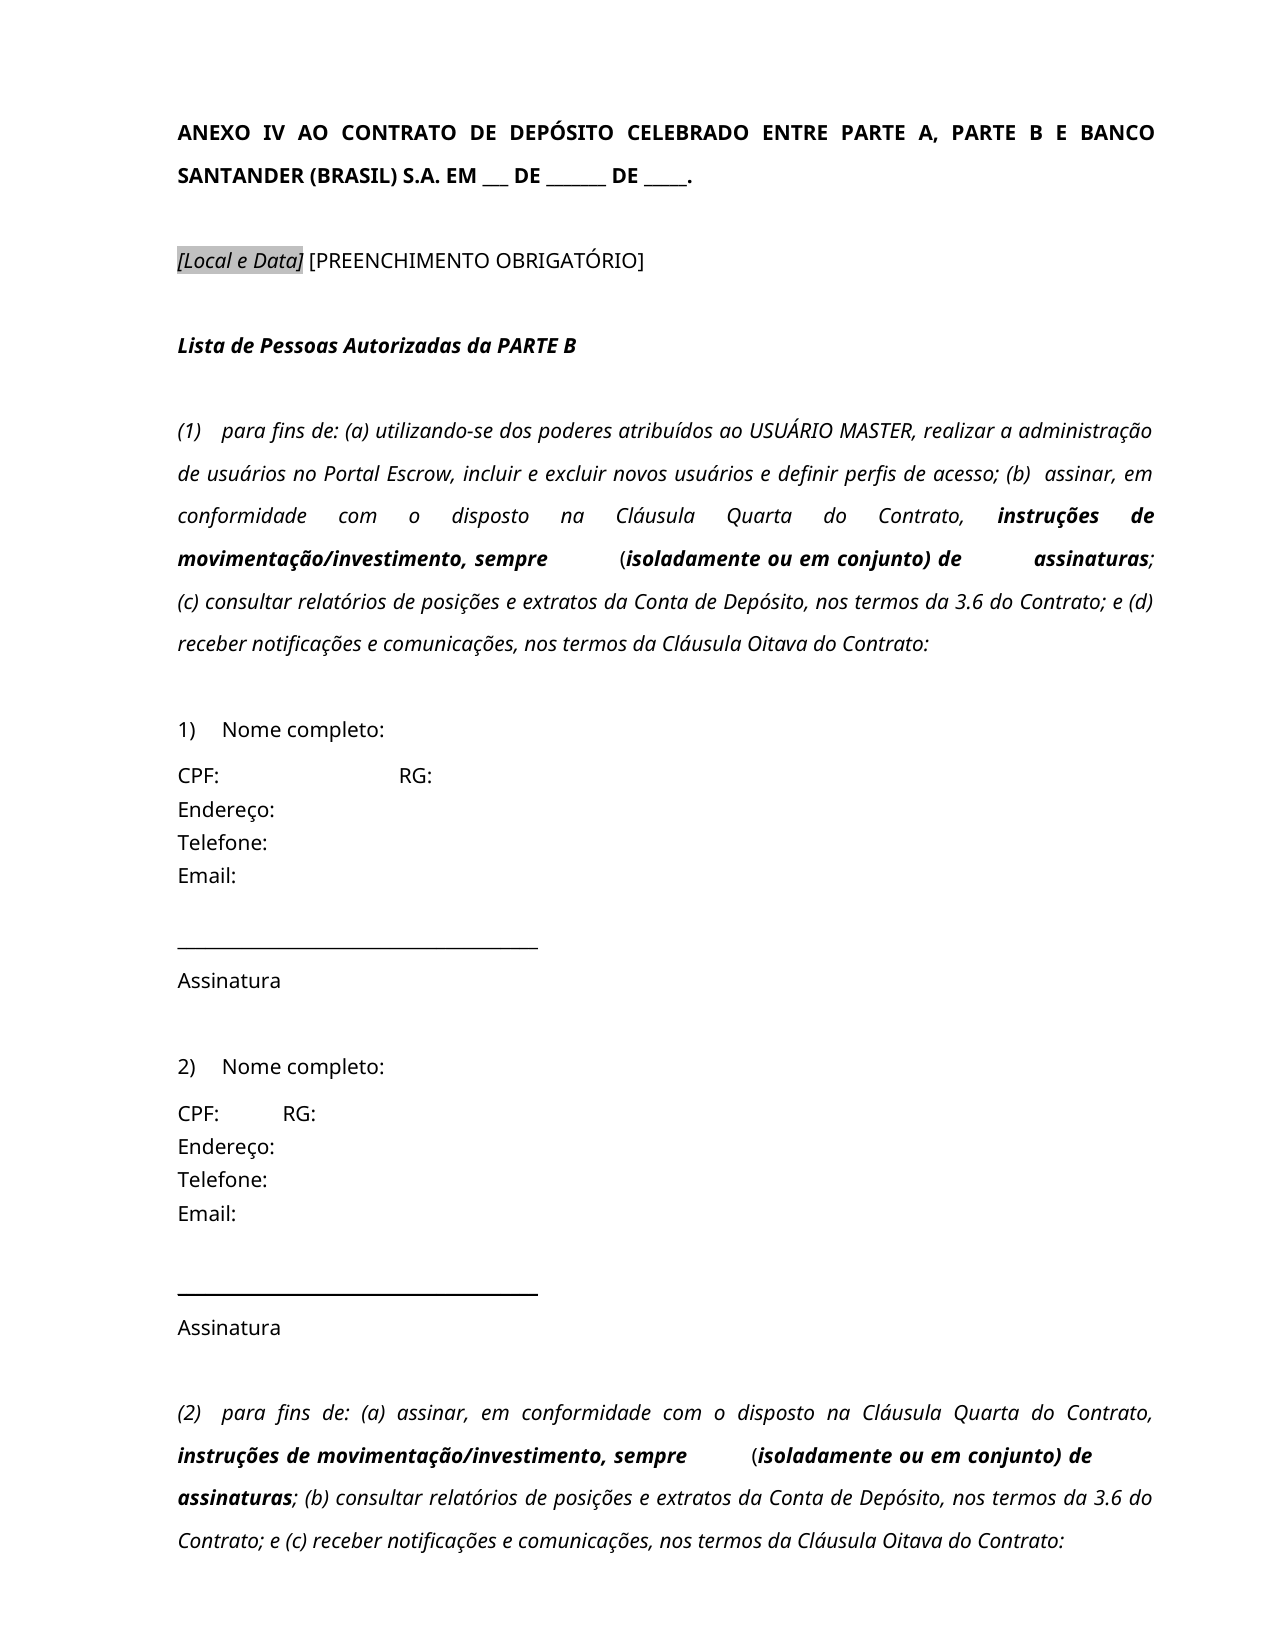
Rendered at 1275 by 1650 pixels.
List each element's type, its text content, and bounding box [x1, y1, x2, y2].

text ANEXO IV AO CONTRATO DE DEPÓSITO CELEBRADO ENTRE PARTE A, PARTE B E BANCO SANTANDER (BRASIL) S.A. EM ___ DE _______ DE _____. [177, 118, 1157, 189]
text [Local e Data] [PREENCHIMENTO OBRIGATÓRIO] [303, 246, 1157, 274]
list Nome completo: [177, 1052, 1157, 1080]
list para fins de: (a) assinar, em conformidade com o disposto na Cláusula Quarta do Contrato, instruções de movimentação/investimento, sempre (isoladamente ou em conjunto) de assinaturas; (b) consultar relatórios de posições e extratos da Conta de Depósito, nos termos da 3.6 do Contrato; e (c) receber notificações e comunicações, nos termos da Cláusula Oitava do Contrato: [177, 1398, 1157, 1554]
text Telefone: [177, 1161, 1157, 1194]
text Telefone: [177, 824, 1157, 857]
text _______________________________________ Assinatura [177, 924, 1157, 995]
text Endereço: [177, 1128, 1157, 1161]
text _______________________________________ Assinatura [177, 1270, 1157, 1341]
text CPF: RG: [177, 1094, 1157, 1128]
text Endereço: [177, 791, 1157, 824]
text CPF: RG: [177, 757, 1157, 791]
text Lista de Pessoas Autorizadas da PARTE B [177, 331, 1157, 360]
text Email: [177, 857, 1157, 891]
text Email: [177, 1194, 1157, 1228]
list para fins de: (a) utilizando-se dos poderes atribuídos ao USUÁRIO MASTER, realizar a administração de usuários no Portal Escrow, incluir e excluir novos usuários e definir perfis de acesso; (b) assinar, em conformidade com o disposto na Cláusula Quarta do Contrato, instruções de movimentação/investimento, sempre (isoladamente ou em conjunto) de assinaturas; (c) consultar relatórios de posições e extratos da Conta de Depósito, nos termos da 3.6 do Contrato; e (d) receber notificações e comunicações, nos termos da Cláusula Oitava do Contrato: [177, 416, 1157, 658]
list Nome completo: [177, 715, 1157, 743]
